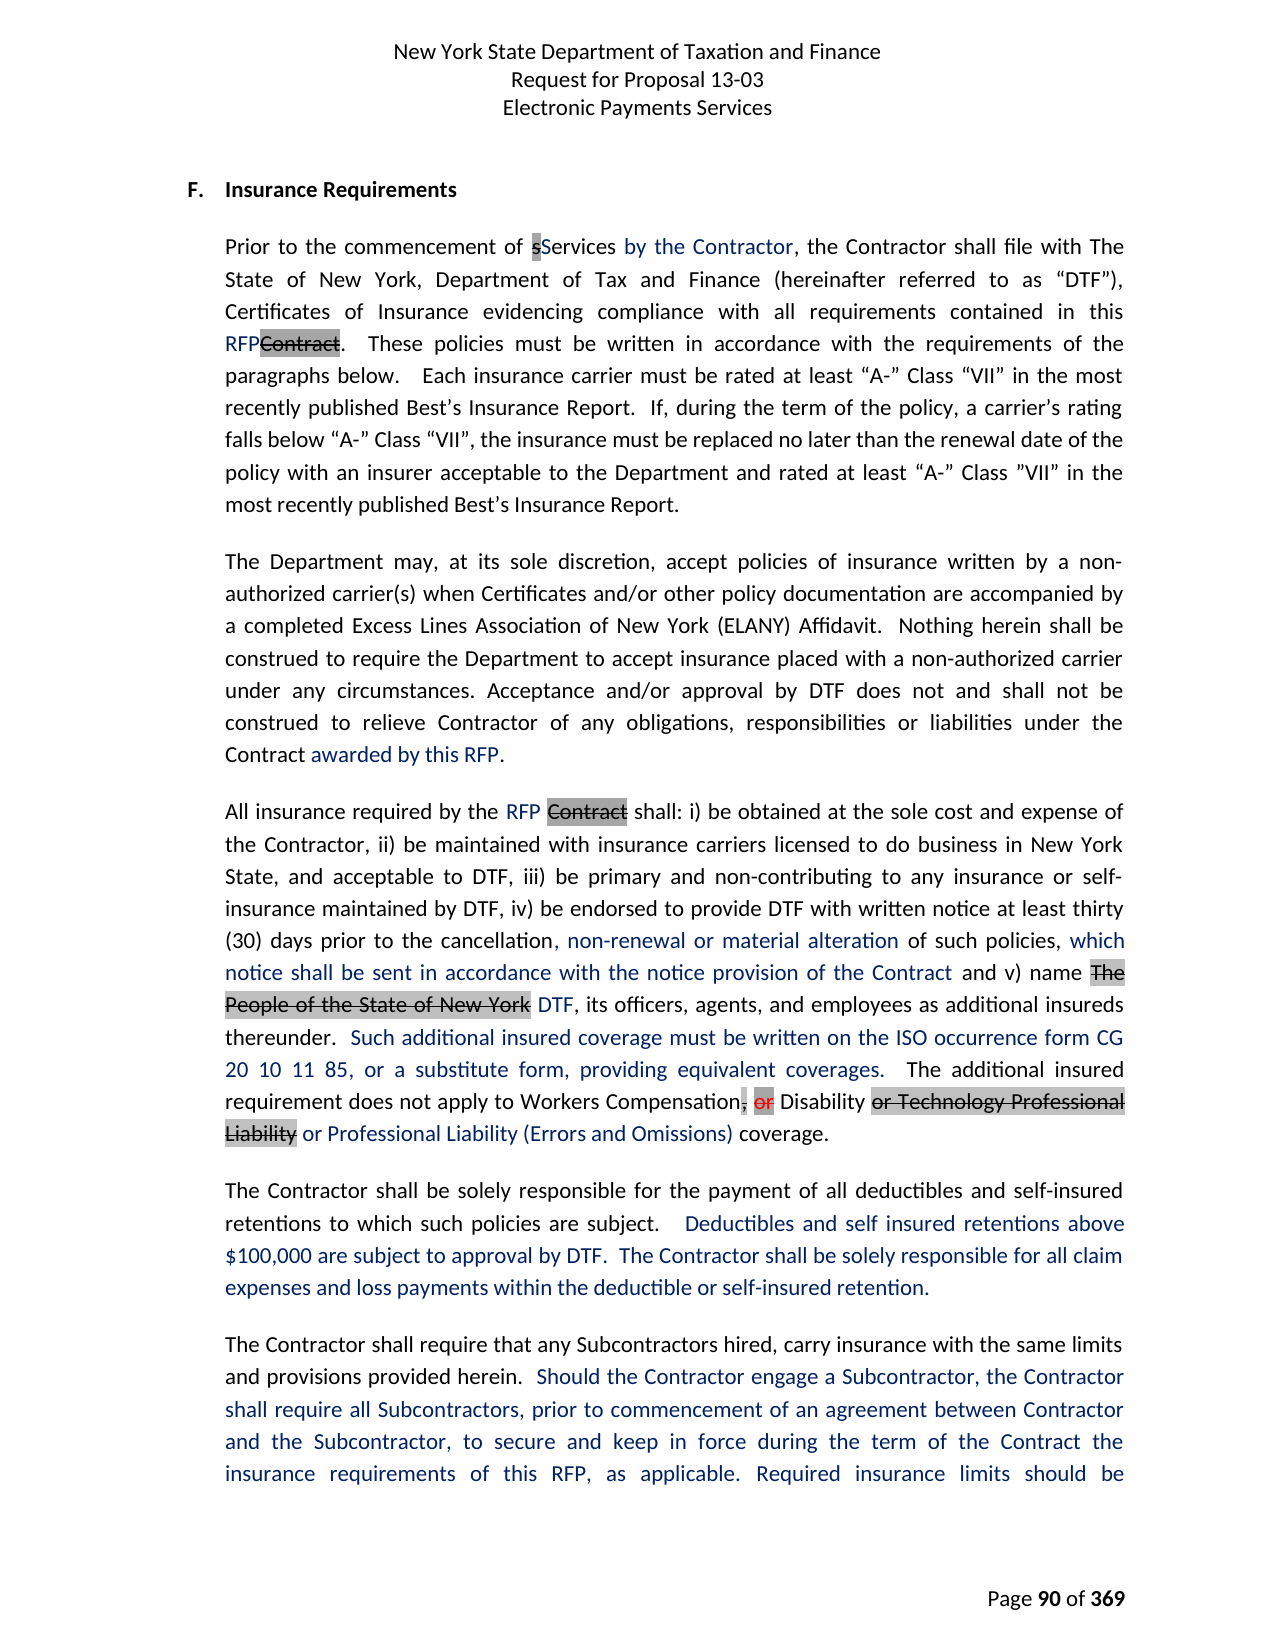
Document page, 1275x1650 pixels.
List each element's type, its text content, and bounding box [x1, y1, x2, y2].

text All insurance required by the RFP Contract shall: i) be obtained at the sole cost and expense of the Contractor, ii) be maintained with insurance carriers licensed to do business in New York State, and acceptable to DTF, iii) be primary and non-contributing to any insurance or self-insurance maintained by DTF, iv) be endorsed to provide DTF with written notice at least thirty (30) days prior to the cancellation, non-renewal or material alteration of such policies, which notice shall be sent in accordance with the notice provision of the Contract and v) name The People of the State of New York DTF, its officers, agents, and employees as additional insureds thereunder. Such additional insured coverage must be written on the ISO occurrence form CG 20 10 11 85, or a substitute form, providing equivalent coverages. The additional insured requirement does not apply to Workers Compensation, or Disability or Technology Professional Liability or Professional Liability (Errors and Omissions) coverage. [225, 797, 1125, 1147]
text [225, 1330, 1125, 1487]
text The Contractor shall be solely responsible for the payment of all deductibles and self-insured retentions to which such policies are subject. Deductibles and self insured retentions above $100,000 are subject to approval by DTF. The Contractor shall be solely responsible for all claim expenses and loss payments within the deductible or self-insured retention. [225, 1177, 1125, 1301]
text Prior to the commencement of sServices by the Contractor, the Contractor shall file with The State of New York, Department of Tax and Finance (hereinafter referred to as “DTF”), Certificates of Insurance evidencing compliance with all requirements contained in this RFPContract. These policies must be written in accordance with the requirements of the paragraphs below. Each insurance carrier must be rated at least “A-” Class “VII” in the most recently published Best’s Insurance Report. If, during the term of the policy, a carrier’s rating falls below “A-” Class “VII”, the insurance must be replaced no later than the renewal date of the policy with an insurer acceptable to the Department and rated at least “A-” Class ”VII” in the most recently published Best’s Insurance Report. [225, 232, 1125, 518]
text The Department may, at its sole discretion, accept policies of insurance written by a non-authorized carrier(s) when Certificates and/or other policy documentation are accompanied by a completed Excess Lines Association of New York (ELANY) Affidavit. Nothing herein shall be construed to require the Department to accept insurance placed with a non-authorized carrier under any circumstances. Acceptance and/or approval by DTF does not and shall not be construed to relieve Contractor of any obligations, responsibilities or liabilities under the Contract awarded by this RFP. [225, 547, 1125, 768]
subtitle Insurance Requirements [187, 175, 1125, 203]
